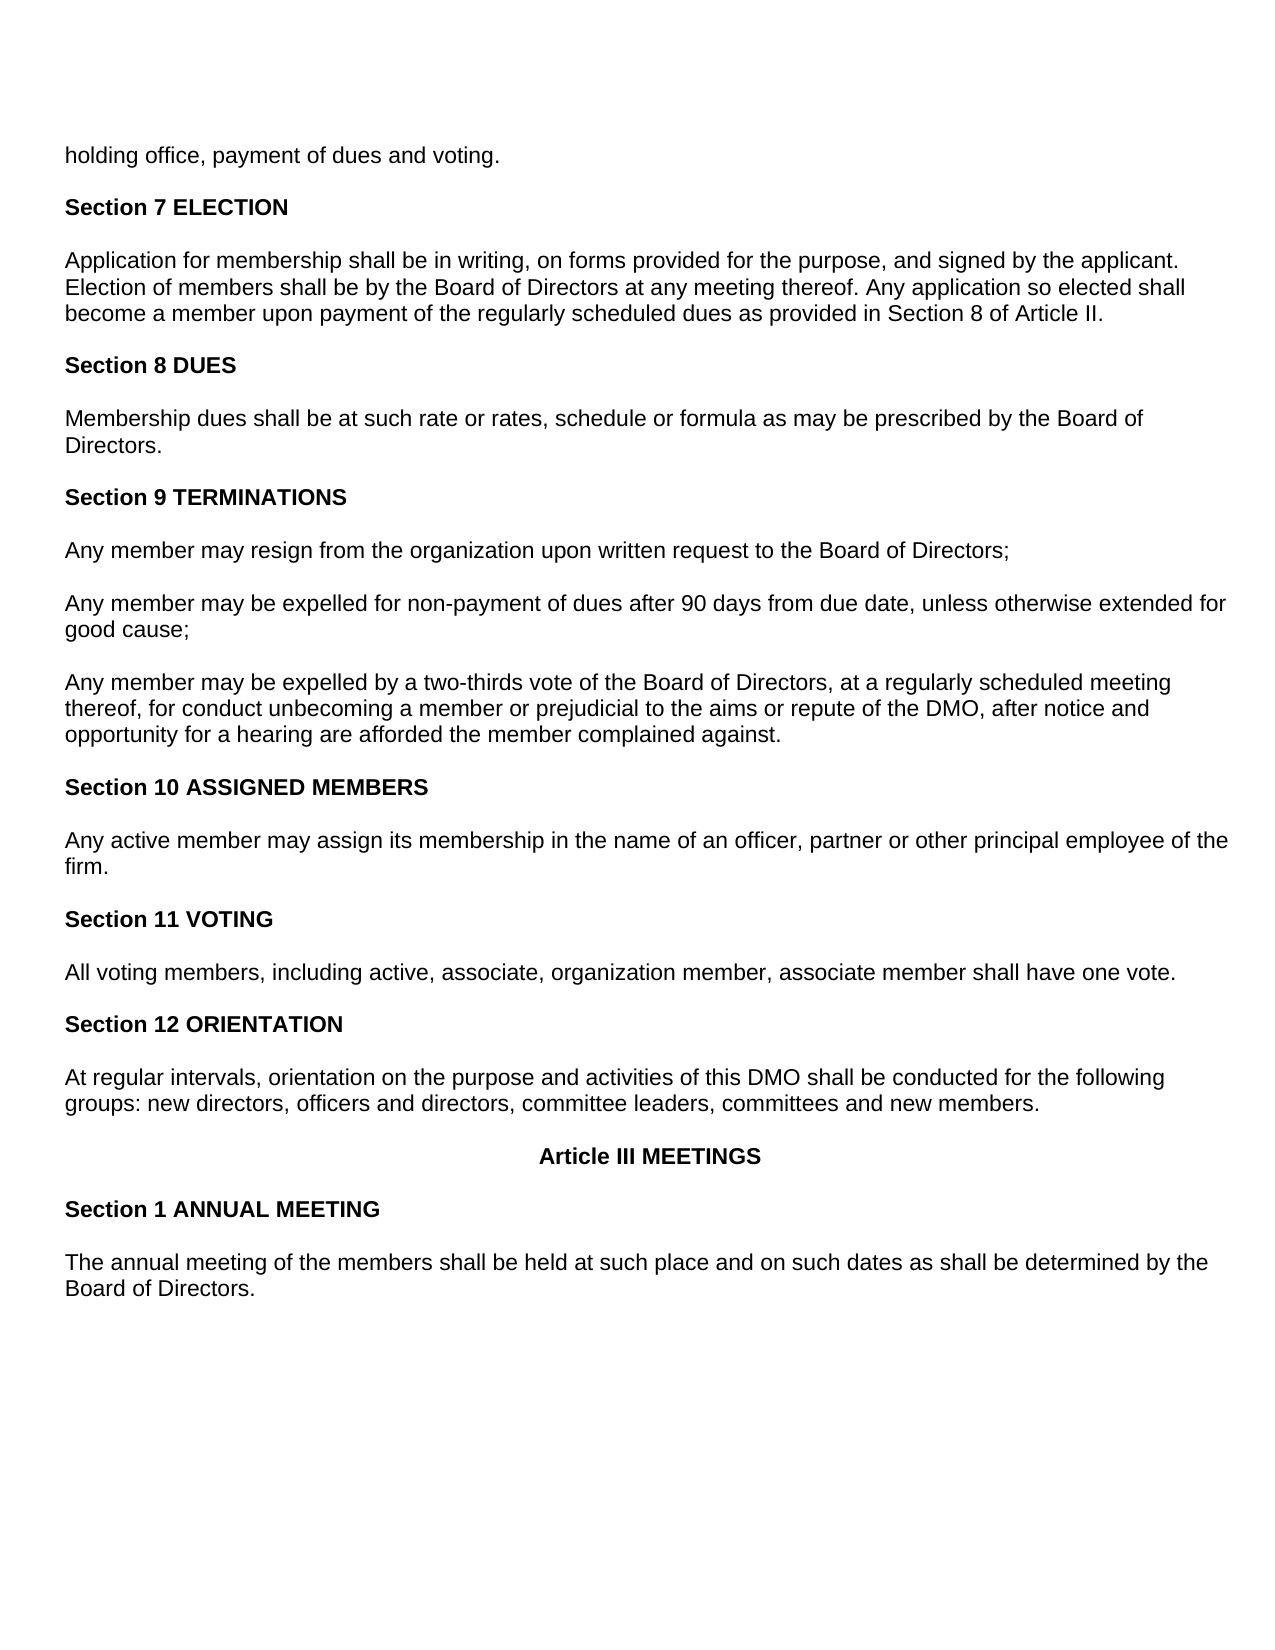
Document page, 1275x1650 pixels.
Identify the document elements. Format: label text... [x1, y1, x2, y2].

text Any active member may assign its membership in the name of an officer, partner or other principal employee of the firm. [64, 827, 1235, 879]
text Membership dues shall be at such rate or rates, schedule or formula as may be prescribed by the Board of Directors. [64, 405, 1235, 458]
text Article III MEETINGS [64, 1143, 1235, 1169]
text Section 11 VOTING [64, 906, 1235, 932]
text All voting members, including active, associate, organization member, associate member shall have one vote. [64, 959, 1235, 985]
text Any member may resign from the organization upon written request to the Board of Directors; [64, 537, 1235, 563]
text Section 1 ANNUAL MEETING [64, 1196, 1235, 1222]
text Section 10 ASSIGNED MEMBERS [64, 774, 1235, 801]
text Application for membership shall be in writing, on forms provided for the purpose, and signed by the applicant. Election of members shall be by the Board of Directors at any meeting thereof. Any application so elected shall become a member upon payment of the regularly scheduled dues as provided in Section 8 of Article II. [64, 247, 1235, 326]
text The annual meeting of the members shall be held at such place and on such dates as shall be determined by the Board of Directors. [64, 1248, 1235, 1301]
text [64, 142, 1235, 168]
text Any member may be expelled by a two-thirds vote of the Board of Directors, at a regularly scheduled meeting thereof, for conduct unbecoming a member or prejudicial to the aims or repute of the DMO, after notice and opportunity for a hearing are afforded the member complained against. [64, 669, 1235, 748]
text Section 9 TERMINATIONS [64, 484, 1235, 511]
text Section 8 DUES [64, 352, 1235, 379]
text Section 7 ELECTION [64, 194, 1235, 221]
text At regular intervals, orientation on the purpose and activities of this DMO shall be conducted for the following groups: new directors, officers and directors, committee leaders, committees and new members. [64, 1064, 1235, 1117]
text Any member may be expelled for non-payment of dues after 90 days from due date, unless otherwise extended for good cause; [64, 590, 1235, 642]
text Section 12 ORIENTATION [64, 1011, 1235, 1038]
